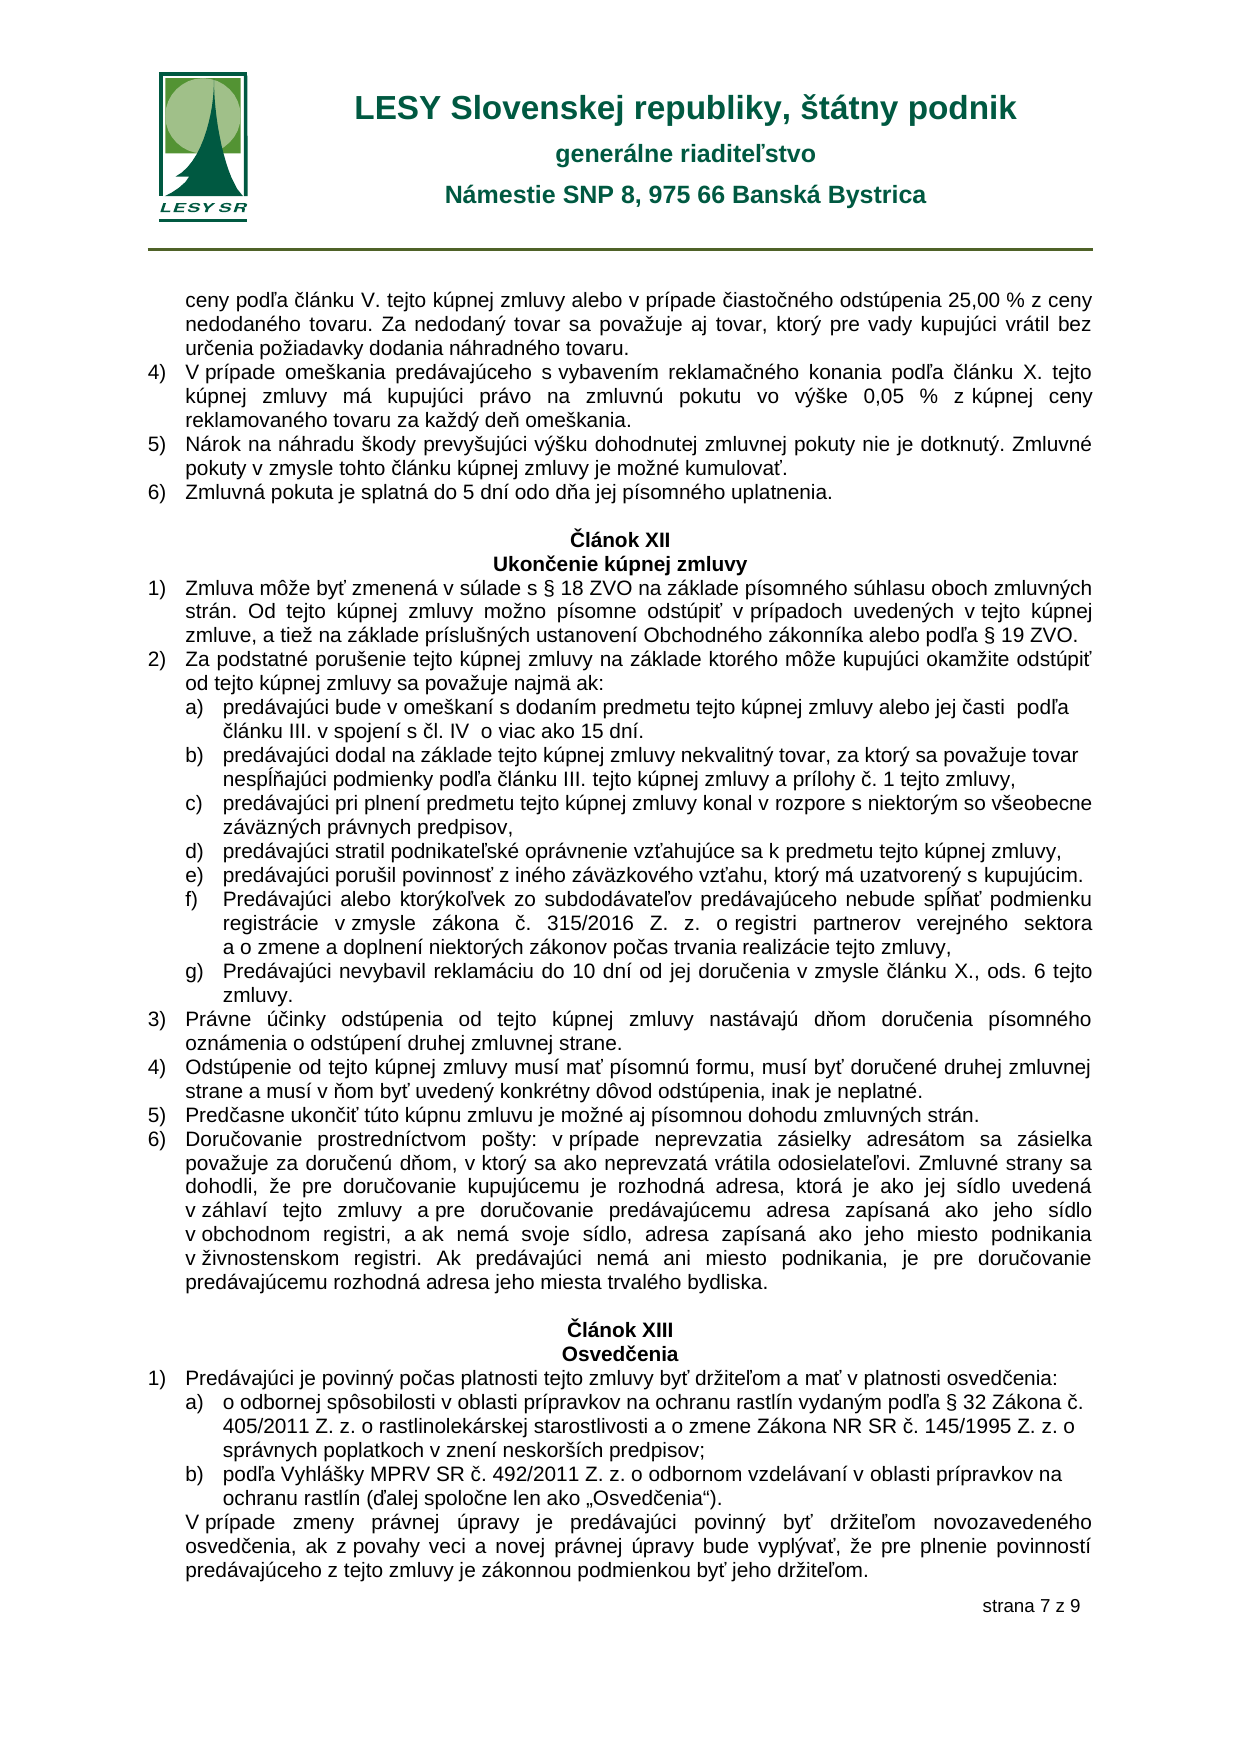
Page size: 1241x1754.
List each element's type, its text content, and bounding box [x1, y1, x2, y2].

list V prípade omeškania predávajúceho s vybavením reklamačného konania podľa článku X. tejto kúpnej zmluvy má kupujúci právo na zmluvnú pokutu vo výške 0,05 % z kúpnej ceny reklamovaného tovaru za každý deň omeškania. [148, 360, 1093, 432]
list predávajúci porušil povinnosť z iného záväzkového vzťahu, ktorý má uzatvorený s kupujúcim. [185, 863, 1093, 887]
list Predávajúci nevybavil reklamáciu do 10 dní od jej doručenia v zmysle článku X., ods. 6 tejto zmluvy. [185, 959, 1093, 1007]
list podľa Vyhlášky MPRV SR č. 492/2011 Z. z. o odbornom vzdelávaní v oblasti prípravkov na ochranu rastlín (ďalej spoločne len ako „Osvedčenia“). [185, 1462, 1093, 1510]
list predávajúci pri plnení predmetu tejto kúpnej zmluvy konal v rozpore s niektorým so všeobecne záväzných právnych predpisov, [185, 791, 1093, 839]
list Za podstatné porušenie tejto kúpnej zmluvy na základe ktorého môže kupujúci okamžite odstúpiť od tejto kúpnej zmluvy sa považuje najmä ak: [148, 647, 1093, 695]
list predávajúci bude v omeškaní s dodaním predmetu tejto kúpnej zmluvy alebo jej časti podľa článku III. v spojení s čl. IV o viac ako 15 dní. [185, 695, 1093, 743]
list predávajúci stratil podnikateľské oprávnenie vzťahujúce sa k predmetu tejto kúpnej zmluvy, [185, 839, 1093, 863]
list o odbornej spôsobilosti v oblasti prípravkov na ochranu rastlín vydaným podľa § 32 Zákona č. 405/2011 Z. z. o rastlinolekárskej starostlivosti a o zmene Zákona NR SR č. 145/1995 Z. z. o správnych poplatkoch v znení neskorších predpisov; [185, 1390, 1093, 1462]
text Článok XII [148, 527, 1093, 551]
list Zmluva môže byť zmenená v súlade s § 18 ZVO na základe písomného súhlasu oboch zmluvných strán. Od tejto kúpnej zmluvy možno písomne odstúpiť v prípadoch uvedených v tejto kúpnej zmluve, a tiež na základe príslušných ustanovení Obchodného zákonníka alebo podľa § 19 ZVO. [148, 575, 1093, 647]
list Právne účinky odstúpenia od tejto kúpnej zmluvy nastávajú dňom doručenia písomného oznámenia o odstúpení druhej zmluvnej strane. [148, 1007, 1093, 1054]
list predávajúci dodal na základe tejto kúpnej zmluvy nekvalitný tovar, za ktorý sa považuje tovar nespĺňajúci podmienky podľa článku III. tejto kúpnej zmluvy a prílohy č. 1 tejto zmluvy, [185, 743, 1093, 791]
text V prípade zmeny právnej úpravy je predávajúci povinný byť držiteľom novozavedeného osvedčenia, ak z povahy veci a novej právnej úpravy bude vyplývať, že pre plnenie povinností predávajúceho z tejto zmluvy je zákonnou podmienkou byť jeho držiteľom. [185, 1510, 1093, 1582]
list Predávajúci je povinný počas platnosti tejto zmluvy byť držiteľom a mať v platnosti osvedčenia: [148, 1366, 1093, 1390]
list Doručovanie prostredníctvom pošty: v prípade neprevzatia zásielky adresátom sa zásielka považuje za doručenú dňom, v ktorý sa ako neprevzatá vrátila odosielateľovi. Zmluvné strany sa dohodli, že pre doručovanie kupujúcemu je rozhodná adresa, ktorá je ako jej sídlo uvedená v záhlaví tejto zmluvy a pre doručovanie predávajúcemu adresa zapísaná ako jeho sídlo v obchodnom registri, a ak nemá svoje sídlo, adresa zapísaná ako jeho miesto podnikania v živnostenskom registri. Ak predávajúci nemá ani miesto podnikania, je pre doručovanie predávajúcemu rozhodná adresa jeho miesta trvalého bydliska. [148, 1126, 1093, 1294]
list Zmluvná pokuta je splatná do 5 dní odo dňa jej písomného uplatnenia. [148, 479, 1093, 503]
list Nárok na náhradu škody prevyšujúci výšku dohodnutej zmluvnej pokuty nie je dotknutý. Zmluvné pokuty v zmysle tohto článku kúpnej zmluvy je možné kumulovať. [148, 432, 1093, 479]
text Ukončenie kúpnej zmluvy [148, 551, 1093, 575]
text Osvedčenia [148, 1342, 1093, 1366]
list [148, 288, 1093, 360]
list Predčasne ukončiť túto kúpnu zmluvu je možné aj písomnou dohodu zmluvných strán. [148, 1102, 1093, 1126]
text Článok XIII [148, 1318, 1093, 1342]
list Predávajúci alebo ktorýkoľvek zo subdodávateľov predávajúceho nebude spĺňať podmienku registrácie v zmysle zákona č. 315/2016 Z. z. o registri partnerov verejného sektora a o zmene a doplnení niektorých zákonov počas trvania realizácie tejto zmluvy, [185, 887, 1093, 959]
list Odstúpenie od tejto kúpnej zmluvy musí mať písomnú formu, musí byť doručené druhej zmluvnej strane a musí v ňom byť uvedený konkrétny dôvod odstúpenia, inak je neplatné. [148, 1054, 1093, 1102]
